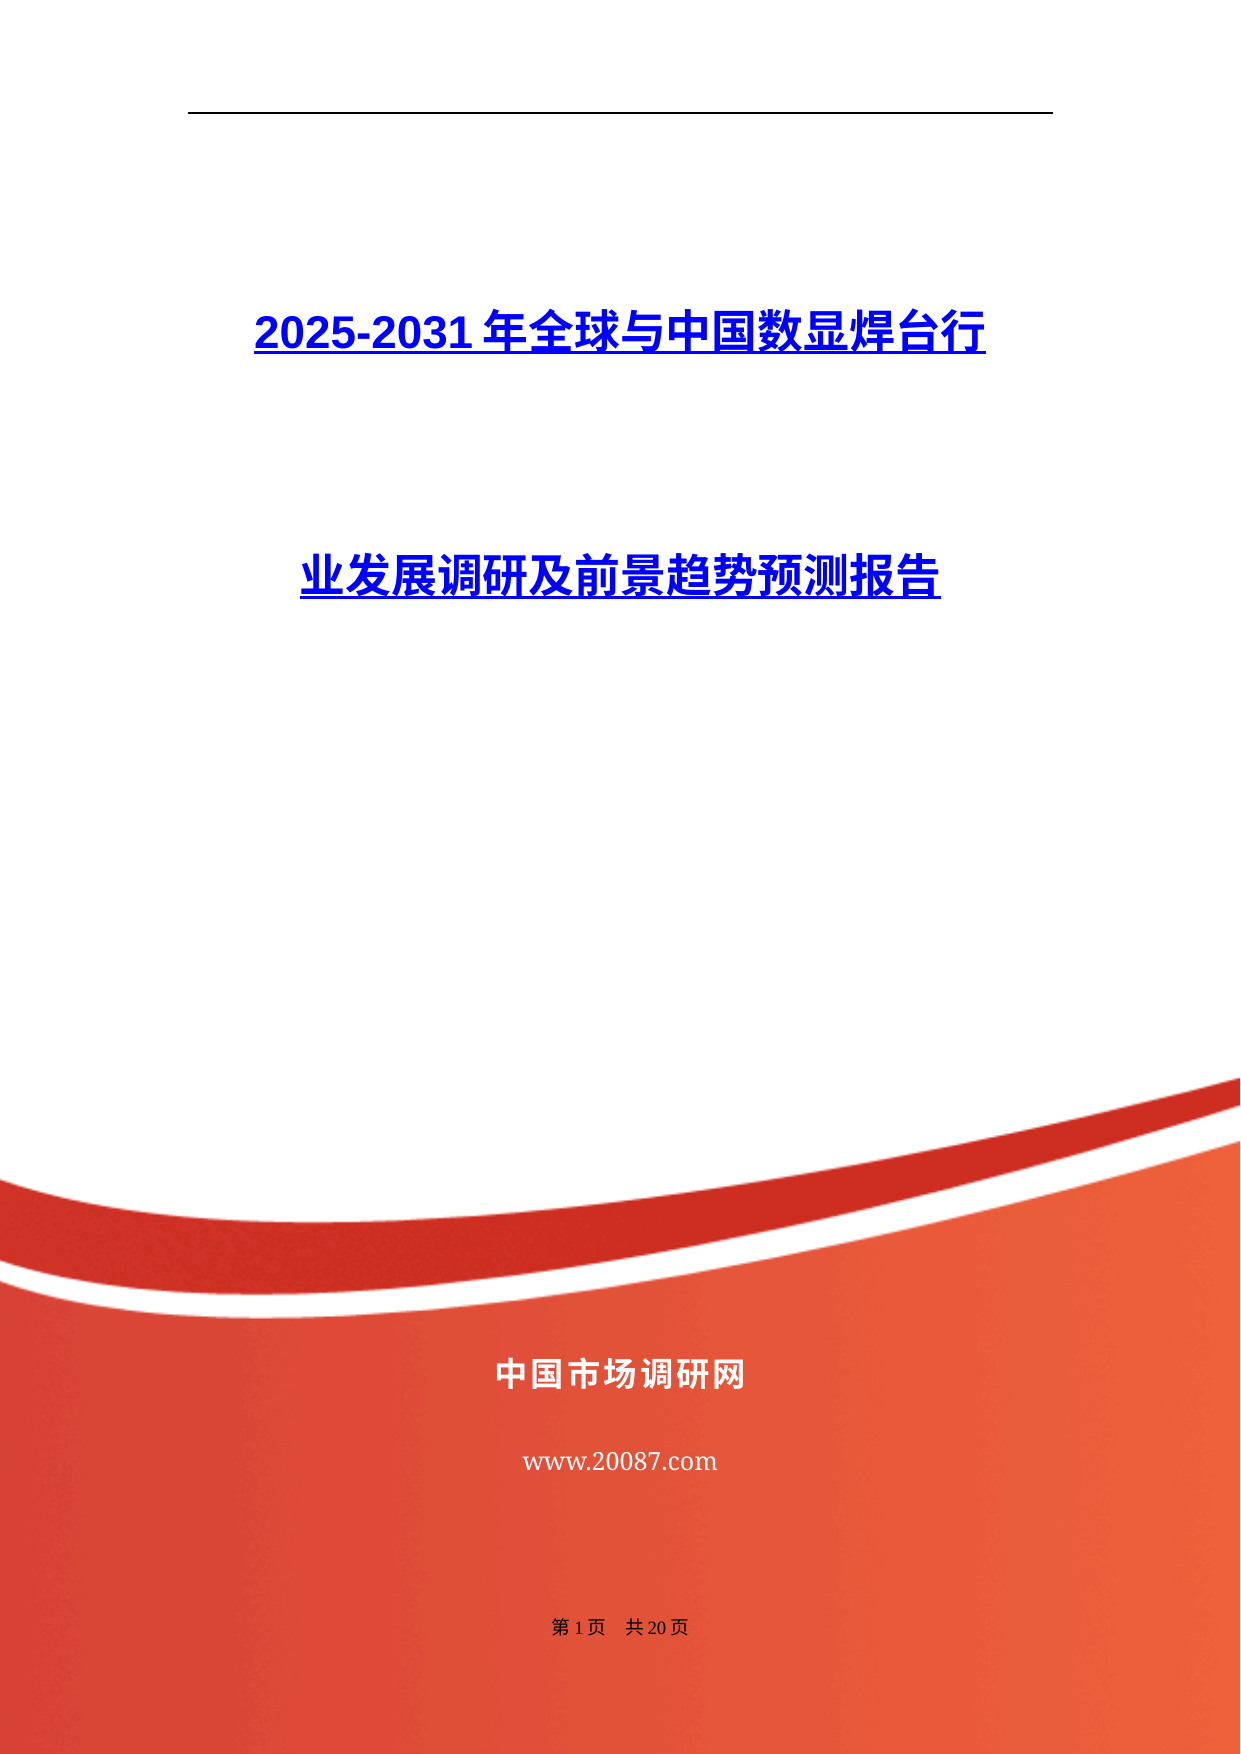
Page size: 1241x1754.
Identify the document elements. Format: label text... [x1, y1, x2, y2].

text www.20087.com [187, 1428, 1053, 1493]
picture [0, 1006, 1241, 1754]
subtitle 中国市场调研网 [187, 1339, 1053, 1404]
table_header 2025-2031年全球与中国数显焊台行业发展调研及前景趋势预测报告 [188, 207, 1053, 773]
